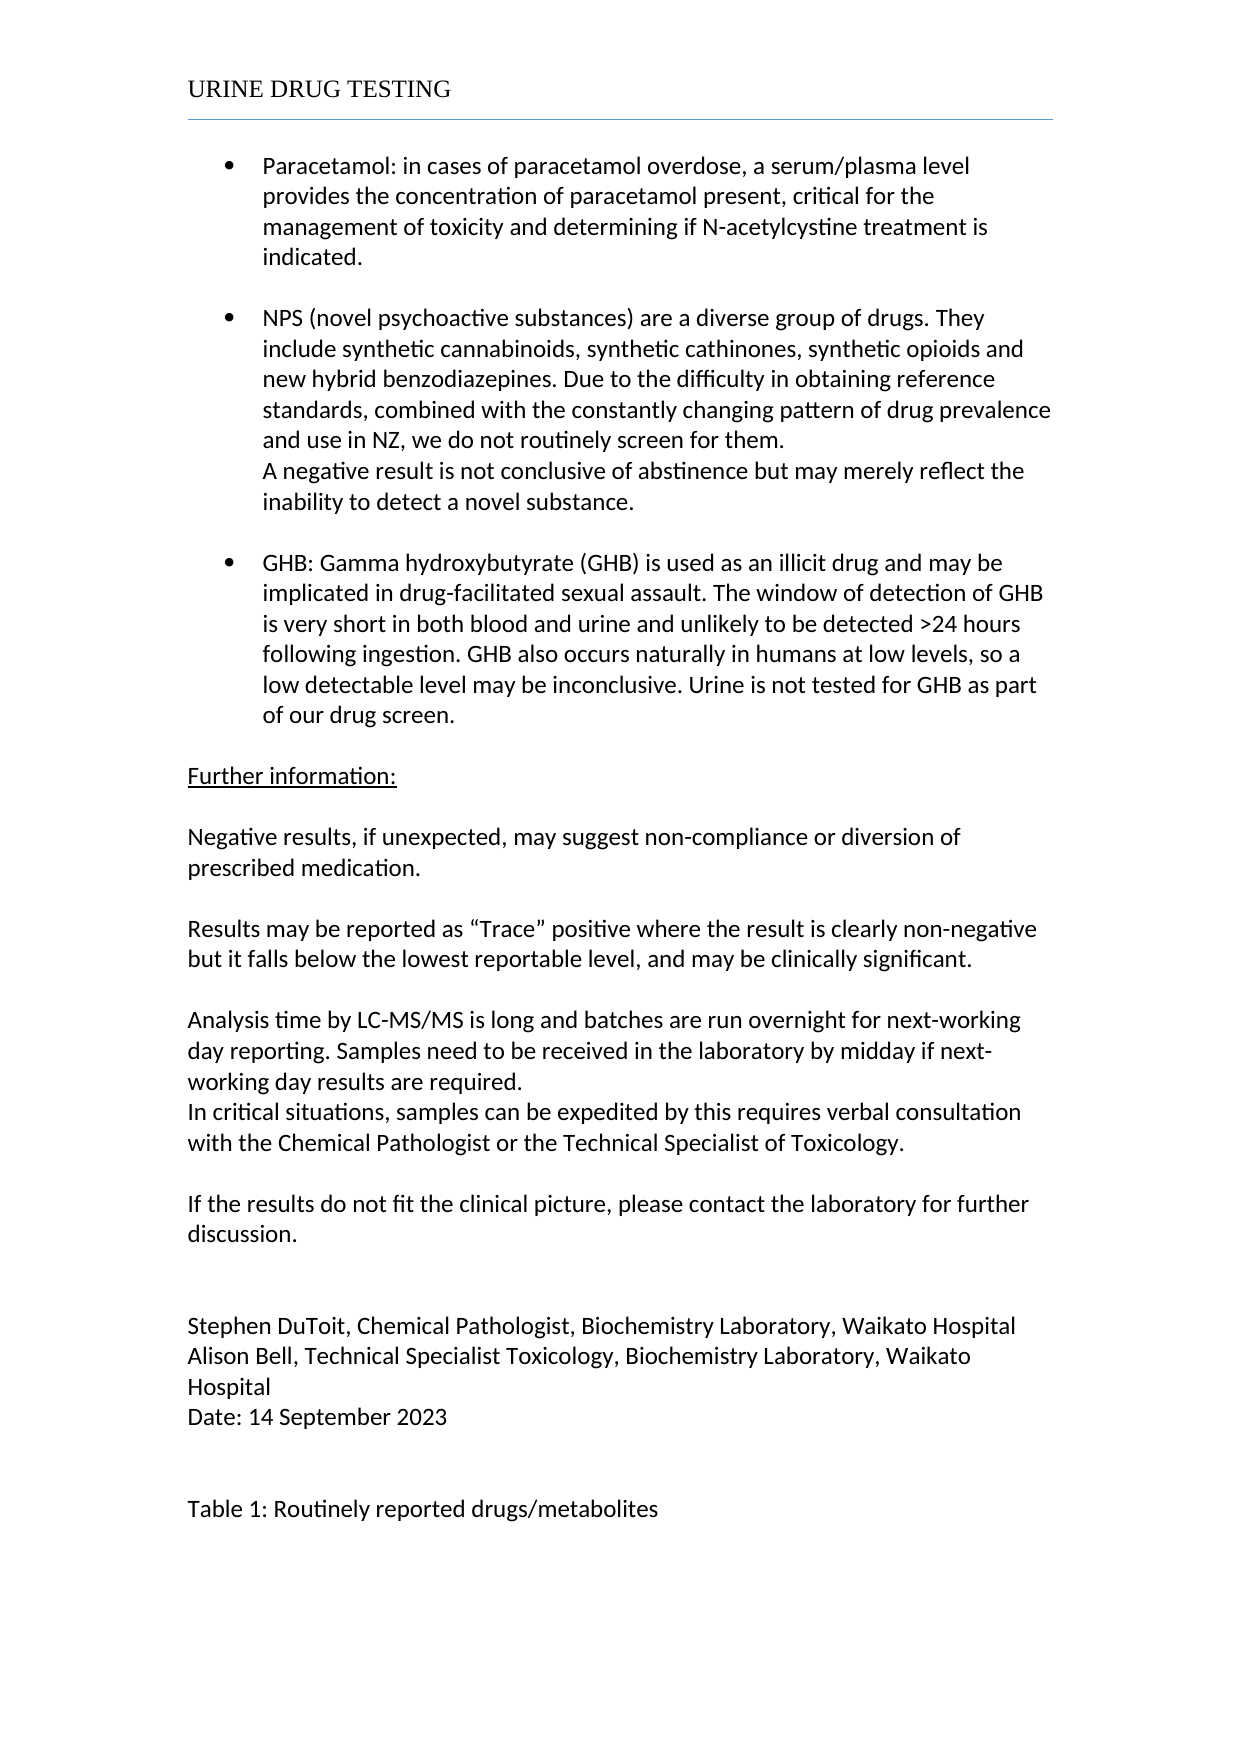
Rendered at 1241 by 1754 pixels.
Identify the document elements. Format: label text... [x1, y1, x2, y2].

list GHB: Gamma hydroxybutyrate (GHB) is used as an illicit drug and may be implicated in drug-facilitated sexual assault. The window of detection of GHB is very short in both blood and urine and unlikely to be detected >24 hours following ingestion. GHB also occurs naturally in humans at low levels, so a low detectable level may be inconclusive. Urine is not tested for GHB as part of our drug screen. [225, 547, 1053, 730]
text Negative results, if unexpected, may suggest non-compliance or diversion of prescribed medication. [187, 821, 1053, 882]
text A negative result is not conclusive of abstinence but may merely reflect the inability to detect a novel substance. [262, 455, 1053, 516]
text Results may be reported as “Trace” positive where the result is clearly non-negative but it falls below the lowest reportable level, and may be clinically significant. [187, 913, 1053, 974]
text Date: 14 September 2023 [187, 1401, 1053, 1432]
list NPS (novel psychoactive substances) are a diverse group of drugs. They include synthetic cannabinoids, synthetic cathinones, synthetic opioids and new hybrid benzodiazepines. Due to the difficulty in obtaining reference standards, combined with the constantly changing pattern of drug prevalence and use in NZ, we do not routinely screen for them. [225, 303, 1053, 455]
text Stephen DuToit, Chemical Pathologist, Biochemistry Laboratory, Waikato Hospital [187, 1310, 1053, 1340]
text If the results do not fit the clinical picture, please contact the laboratory for further discussion. [187, 1188, 1053, 1249]
text Alison Bell, Technical Specialist Toxicology, Biochemistry Laboratory, Waikato Hospital [187, 1340, 1053, 1401]
text Table 1: Routinely reported drugs/metabolites [187, 1493, 1053, 1523]
text In critical situations, samples can be expedited by this requires verbal consultation with the Chemical Pathologist or the Technical Specialist of Toxicology. [187, 1096, 1053, 1157]
text Further information: [187, 760, 1053, 791]
list Paracetamol: in cases of paracetamol overdose, a serum/plasma level provides the concentration of paracetamol present, critical for the management of toxicity and determining if N-acetylcystine treatment is indicated. [225, 150, 1053, 272]
text Analysis time by LC-MS/MS is long and batches are run overnight for next-working day reporting. Samples need to be received in the laboratory by midday if next-working day results are required. [187, 1004, 1053, 1096]
